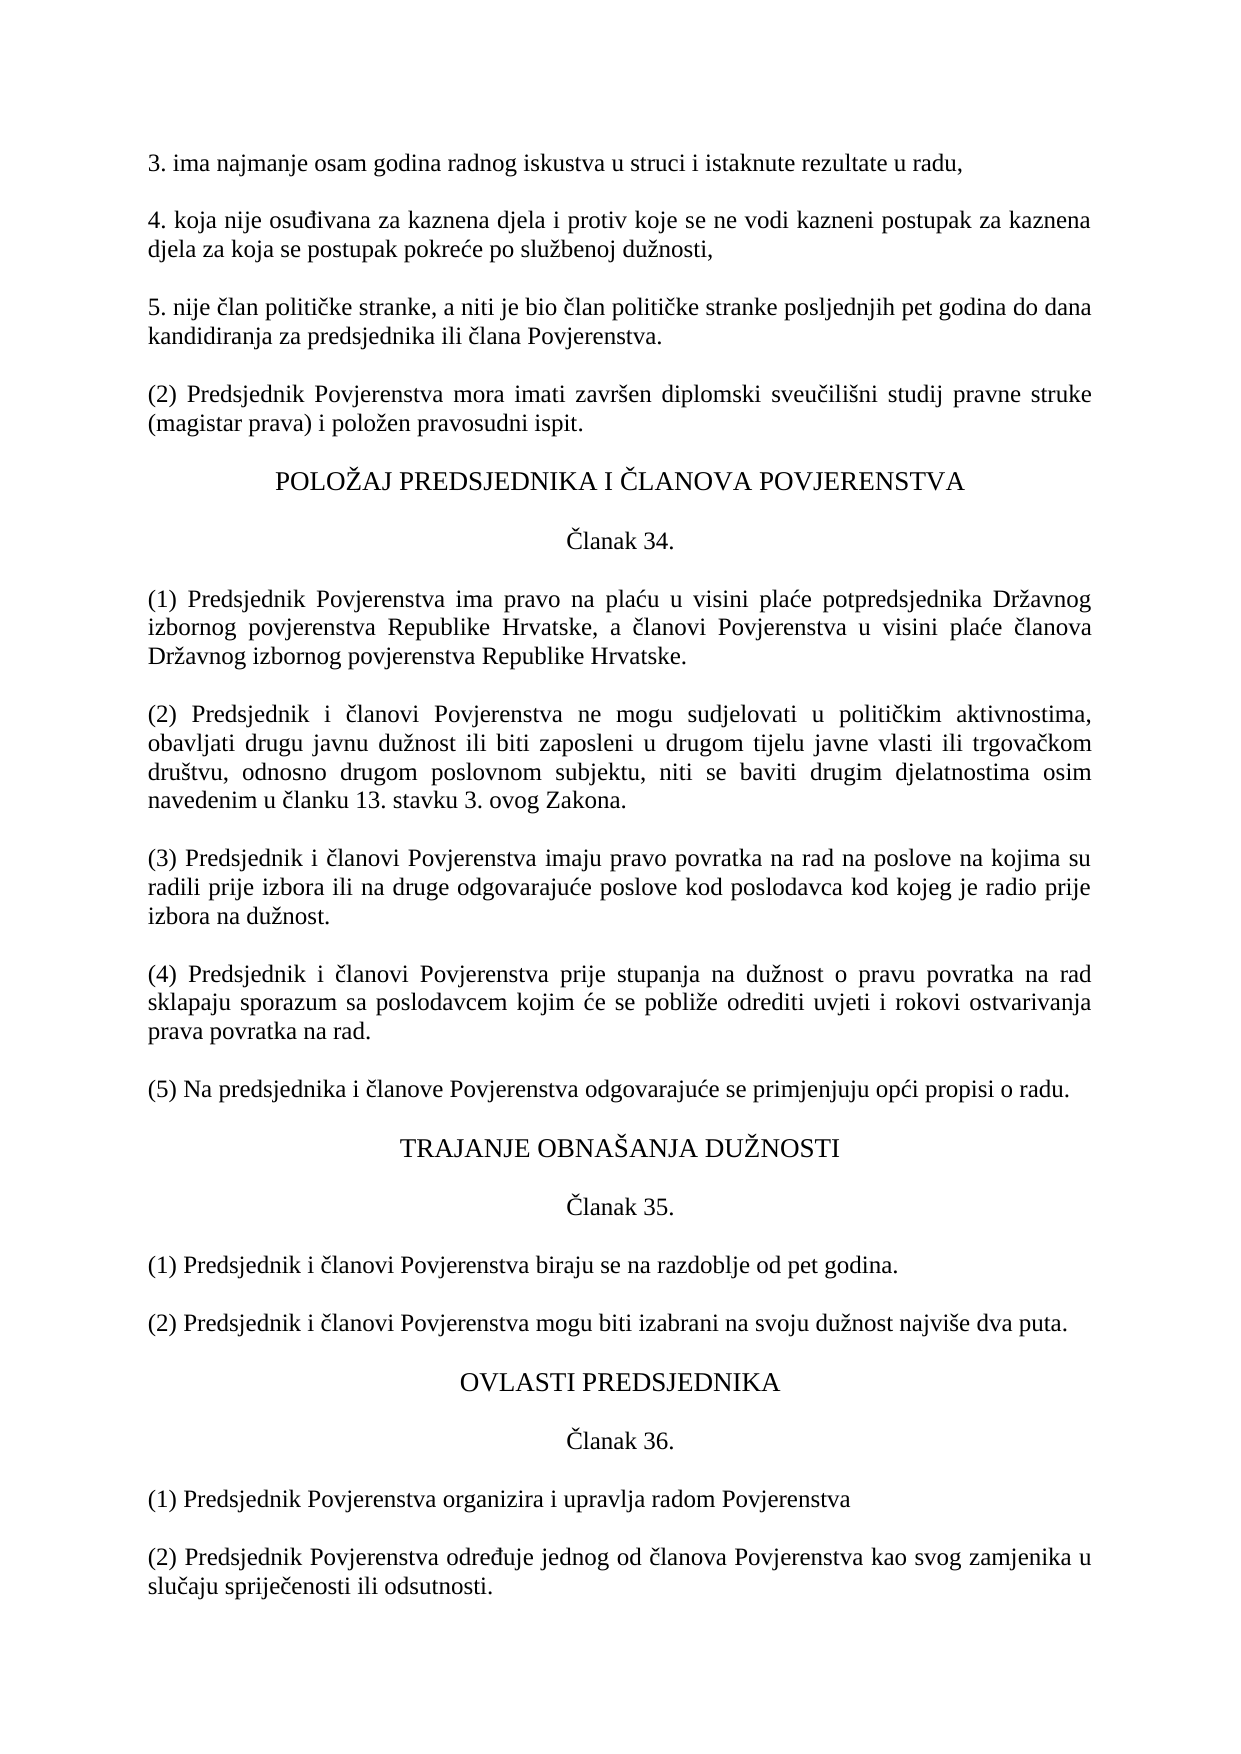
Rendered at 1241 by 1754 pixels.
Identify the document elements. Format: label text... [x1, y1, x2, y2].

text Članak 36. [148, 1426, 1093, 1455]
text OVLASTI PREDSJEDNIKA [148, 1366, 1093, 1397]
text (3) Predsjednik i članovi Povjerenstva imaju pravo povratka na rad na poslove na kojima su radili prije izbora ili na druge odgovarajuće poslove kod poslodavca kod kojeg je radio prije izbora na dužnost. [148, 843, 1093, 929]
text (5) Na predsjednika i članove Povjerenstva odgovarajuće se primjenjuju opći propisi o radu. [148, 1074, 1093, 1103]
text (2) Predsjednik Povjerenstva određuje jednog od članova Povjerenstva kao svog zamjenika u slučaju spriječenosti ili odsutnosti. [148, 1542, 1093, 1600]
text 4. koja nije osuđivana za kaznena djela i protiv koje se ne vodi kazneni postupak za kaznena djela za koja se postupak pokreće po službenoj dužnosti, [148, 206, 1093, 263]
text 5. nije član političke stranke, a niti je bio član političke stranke posljednjih pet godina do dana kandidiranja za predsjednika ili člana Povjerenstva. [148, 292, 1093, 350]
text (2) Predsjednik i članovi Povjerenstva ne mogu sudjelovati u političkim aktivnostima, obavljati drugu javnu dužnost ili biti zaposleni u drugom tijelu javne vlasti ili trgovačkom društvu, odnosno drugom poslovnom subjektu, niti se baviti drugim djelatnostima osim navedenim u članku 13. stavku 3. ovog Zakona. [148, 699, 1093, 814]
text Članak 35. [148, 1192, 1093, 1221]
text (1) Predsjednik i članovi Povjerenstva biraju se na razdoblje od pet godina. [148, 1250, 1093, 1279]
text TRAJANJE OBNAŠANJA DUŽNOSTI [148, 1132, 1093, 1163]
text (1) Predsjednik Povjerenstva ima pravo na plaću u visini plaće potpredsjednika Državnog izbornog povjerenstva Republike Hrvatske, a članovi Povjerenstva u visini plaće članova Državnog izbornog povjerenstva Republike Hrvatske. [148, 584, 1093, 670]
text (4) Predsjednik i članovi Povjerenstva prije stupanja na dužnost o pravu povratka na rad sklapaju sporazum sa poslodavcem kojim će se pobliže odrediti uvjeti i rokovi ostvarivanja prava povratka na rad. [148, 959, 1093, 1045]
text Članak 34. [148, 526, 1093, 554]
text (2) Predsjednik Povjerenstva mora imati završen diplomski sveučilišni studij pravne struke (magistar prava) i položen pravosudni ispit. [148, 379, 1093, 436]
text (1) Predsjednik Povjerenstva organizira i upravlja radom Povjerenstva [148, 1484, 1093, 1513]
text 3. ima najmanje osam godina radnog iskustva u struci i istaknute rezultate u radu, [148, 148, 1093, 176]
text POLOŽAJ PREDSJEDNIKA I ČLANOVA POVJERENSTVA [148, 466, 1093, 497]
text (2) Predsjednik i članovi Povjerenstva mogu biti izabrani na svoju dužnost najviše dva puta. [148, 1308, 1093, 1337]
